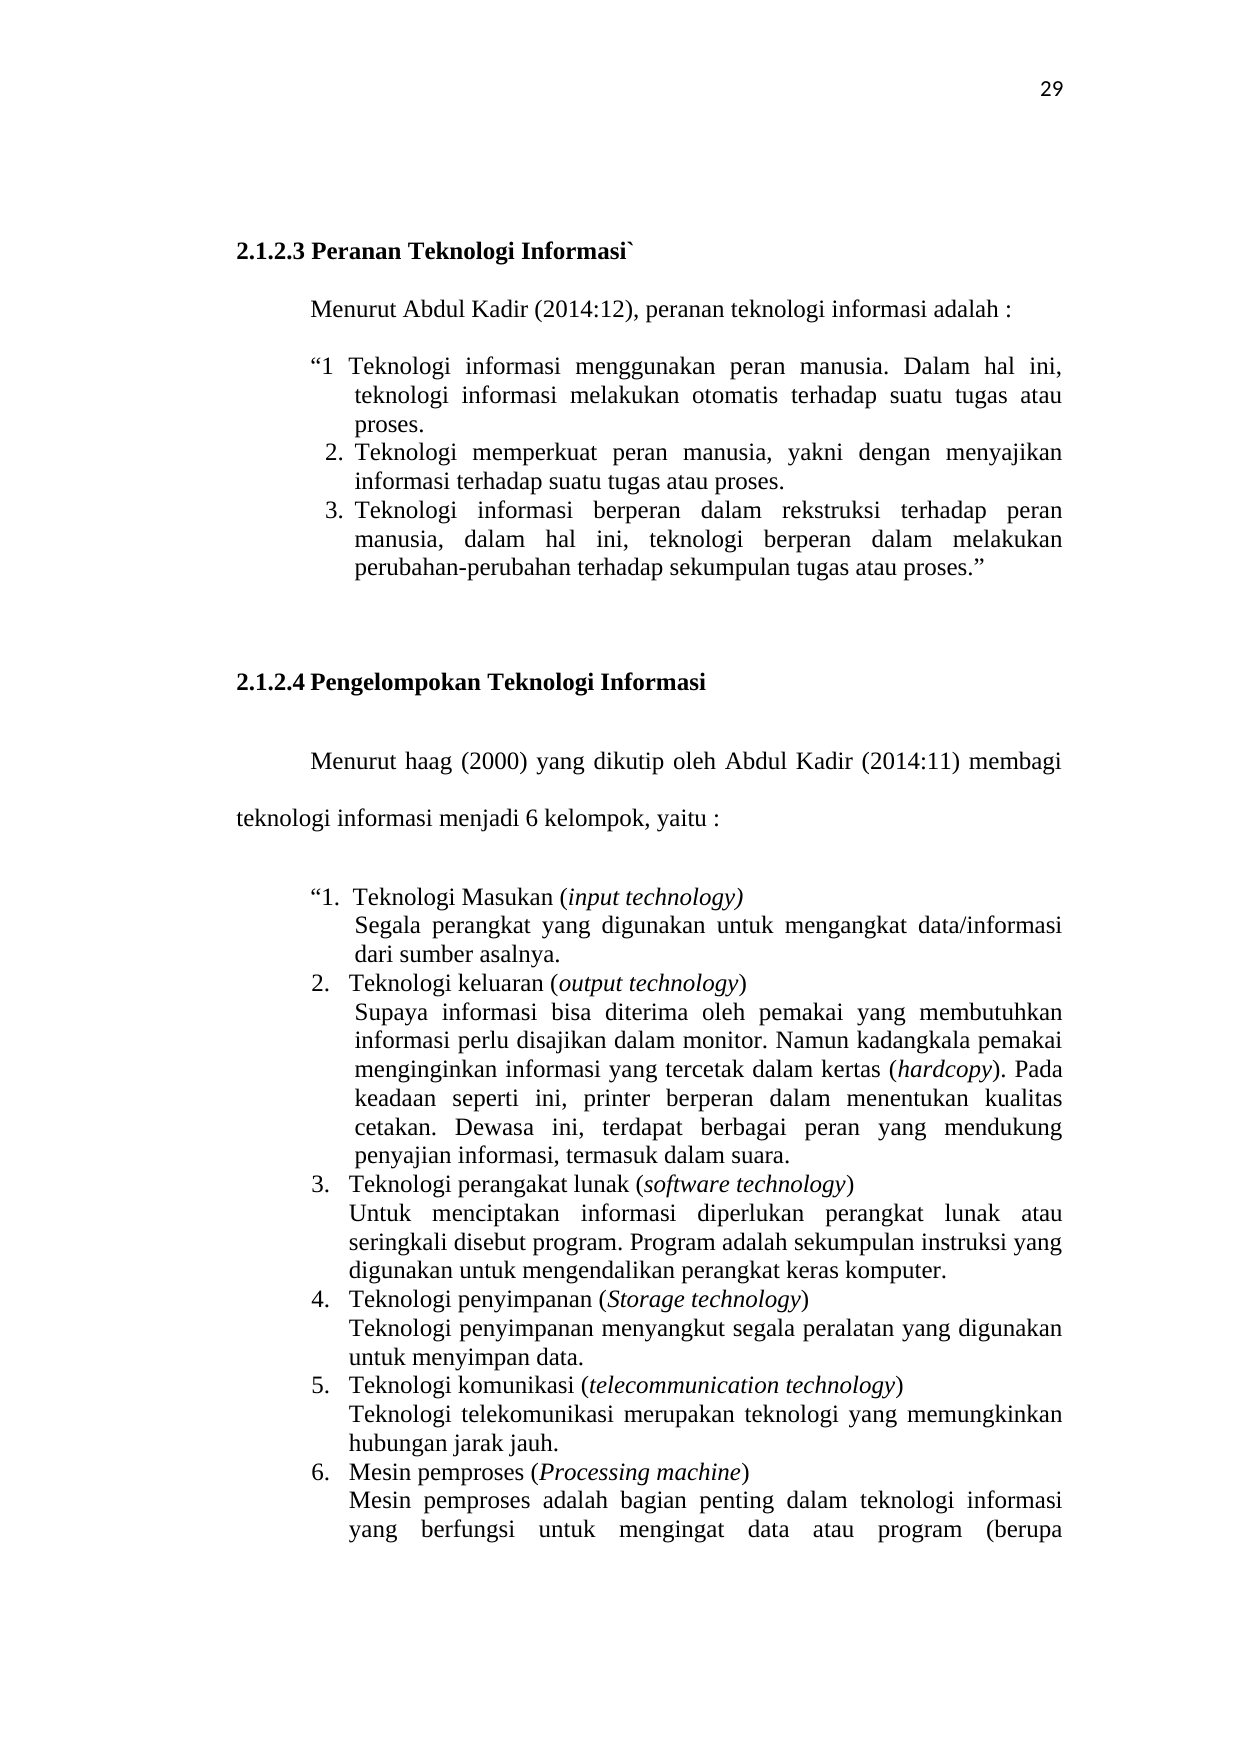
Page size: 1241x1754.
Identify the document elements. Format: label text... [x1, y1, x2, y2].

list Menurut Abdul Kadir (2014:12), peranan teknologi informasi adalah : [236, 294, 1063, 322]
list Mesin pemproses (Processing machine) [311, 1457, 1063, 1485]
list “1. Teknologi Masukan (input technology) [310, 882, 1063, 910]
list Teknologi komunikasi (telecommunication technology) [311, 1370, 1063, 1399]
list Supaya informasi bisa diterima oleh pemakai yang membutuhkan informasi perlu disajikan dalam monitor. Namun kadangkala pemakai menginginkan informasi yang tercetak dalam kertas (hardcopy). Pada keadaan seperti ini, printer berperan dalam menentukan kualitas cetakan. Dewasa ini, terdapat berbagai peran yang mendukung penyajian informasi, termasuk dalam suara. [354, 997, 1063, 1169]
list Teknologi penyimpanan (Storage technology) [311, 1284, 1063, 1313]
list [349, 1485, 1063, 1543]
list Teknologi informasi berperan dalam rekstruksi terhadap peran manusia, dalam hal ini, teknologi berperan dalam melakukan perubahan-perubahan terhadap sekumpulan tugas atau proses.” [325, 495, 1063, 581]
list Teknologi keluaran (output technology) [311, 968, 1063, 997]
list Teknologi telekomunikasi merupakan teknologi yang memungkinkan hubungan jarak jauh. [349, 1399, 1063, 1457]
list Teknologi perangakat lunak (software technology) [311, 1169, 1063, 1198]
list Teknologi penyimpanan menyangkut segala peralatan yang digunakan untuk menyimpan data. [349, 1313, 1063, 1370]
list Teknologi memperkuat peran manusia, yakni dengan menyajikan informasi terhadap suatu tugas atau proses. [325, 437, 1063, 495]
list Pengelompokan Teknologi Informasi [236, 667, 1063, 696]
text Menurut haag (2000) yang dikutip oleh Abdul Kadir (2014:11) membagi teknologi informasi menjadi 6 kelompok, yaitu : [236, 746, 1063, 832]
list Untuk menciptakan informasi diperlukan perangkat lunak atau seringkali disebut program. Program adalah sekumpulan instruksi yang digunakan untuk mengendalikan perangkat keras komputer. [349, 1198, 1063, 1284]
list Segala perangkat yang digunakan untuk mengangkat data/informasi dari sumber asalnya. [354, 910, 1063, 968]
list “1 Teknologi informasi menggunakan peran manusia. Dalam hal ini, teknologi informasi melakukan otomatis terhadap suatu tugas atau proses. [310, 351, 1063, 437]
list Peranan Teknologi Informasi` [236, 236, 1063, 265]
